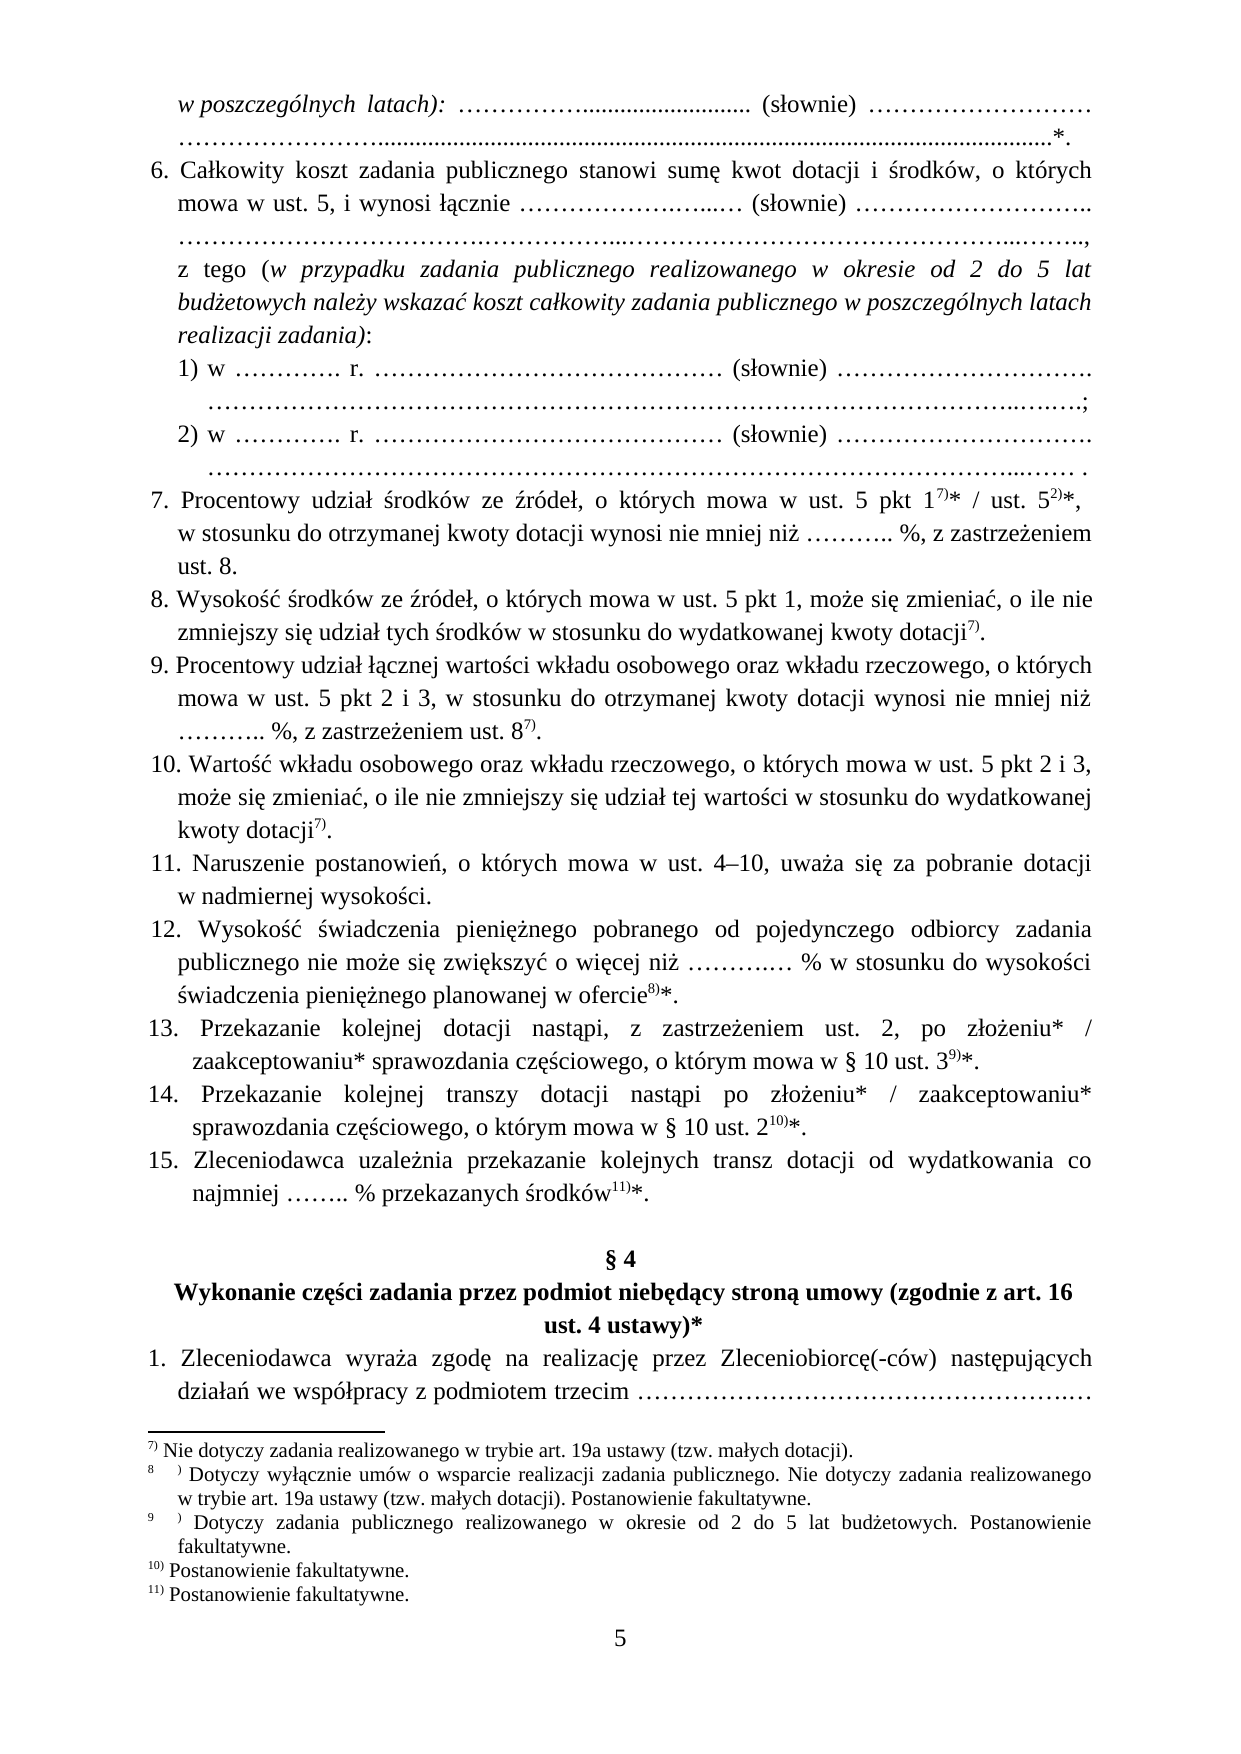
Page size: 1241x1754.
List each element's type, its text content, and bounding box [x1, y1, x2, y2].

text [150, 89, 1093, 150]
text 12. Wysokość świadczenia pieniężnego pobranego od pojedynczego odbiorcy zadania publicznego nie może się zwiększyć o więcej niż ……….… % w stosunku do wysokości świadczenia pieniężnego planowanej w ofercie)*. [150, 914, 1093, 1009]
text 9. Procentowy udział łącznej wartości wkładu osobowego oraz wkładu rzeczowego, o których mowa w ust. 5 pkt 2 i 3, w stosunku do otrzymanej kwoty dotacji wynosi nie mniej niż ……….. %, z zastrzeżeniem ust. 8). [150, 650, 1093, 745]
text 2) w …………. r. …………………………………… (słownie) …………………………. ……………………………………………………………………………………...…… . [177, 419, 1093, 481]
text 15. Zleceniodawca uzależnia przekazanie kolejnych transz dotacji od wydatkowania co najmniej …….. % przekazanych środków)*. [148, 1145, 1093, 1207]
text 1) w …………. r. …………………………………… (słownie) …………………………. ……………………………………………………………………………………..….….; [177, 353, 1093, 414]
text 14. Przekazanie kolejnej transzy dotacji nastąpi po złożeniu* / zaakceptowaniu* sprawozdania częściowego, o którym mowa w § 10 ust. 2)*. [148, 1079, 1093, 1141]
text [148, 1343, 1093, 1405]
text 6. Całkowity koszt zadania publicznego stanowi sumę kwot dotacji i środków, o których mowa w ust. 5, i wynosi łącznie ……………….…...… (słownie) ……………………….. ……………………………….……………...………………………………………...…….., [150, 155, 1093, 249]
text 8. Wysokość środków ze źródeł, o których mowa w ust. 5 pkt 1, może się zmieniać, o ile nie zmniejszy się udział tych środków w stosunku do wydatkowanej kwoty dotacji). [150, 584, 1093, 646]
text 10. Wartość wkładu osobowego oraz wkładu rzeczowego, o których mowa w ust. 5 pkt 2 i 3, może się zmieniać, o ile nie zmniejszy się udział tej wartości w stosunku do wydatkowanej kwoty dotacji). [150, 749, 1093, 844]
text 13. Przekazanie kolejnej dotacji nastąpi, z zastrzeżeniem ust. 2, po złożeniu* / zaakceptowaniu* sprawozdania częściowego, o którym mowa w § 10 ust. 3)*. [148, 1013, 1093, 1075]
text 11. Naruszenie postanowień, o których mowa w ust. 4–10, uważa się za pobranie dotacji w nadmiernej wysokości. [150, 848, 1093, 910]
text z tego (w przypadku zadania publicznego realizowanego w okresie od 2 do 5 lat budżetowych należy wskazać koszt całkowity zadania publicznego w poszczególnych latach realizacji zadania): [177, 254, 1093, 348]
text § 4 [148, 1244, 1093, 1273]
text 7. Procentowy udział środków ze źródeł, o których mowa w ust. 5 pkt 1)* / ust. 5)*, w stosunku do otrzymanej kwoty dotacji wynosi nie mniej niż ……….. %, z zastrzeżeniem ust. 8. [150, 485, 1093, 580]
subtitle Wykonanie części zadania przez podmiot niebędący stroną umowy (zgodnie z art. 16 ust. 4 ustawy)* [154, 1277, 1093, 1339]
